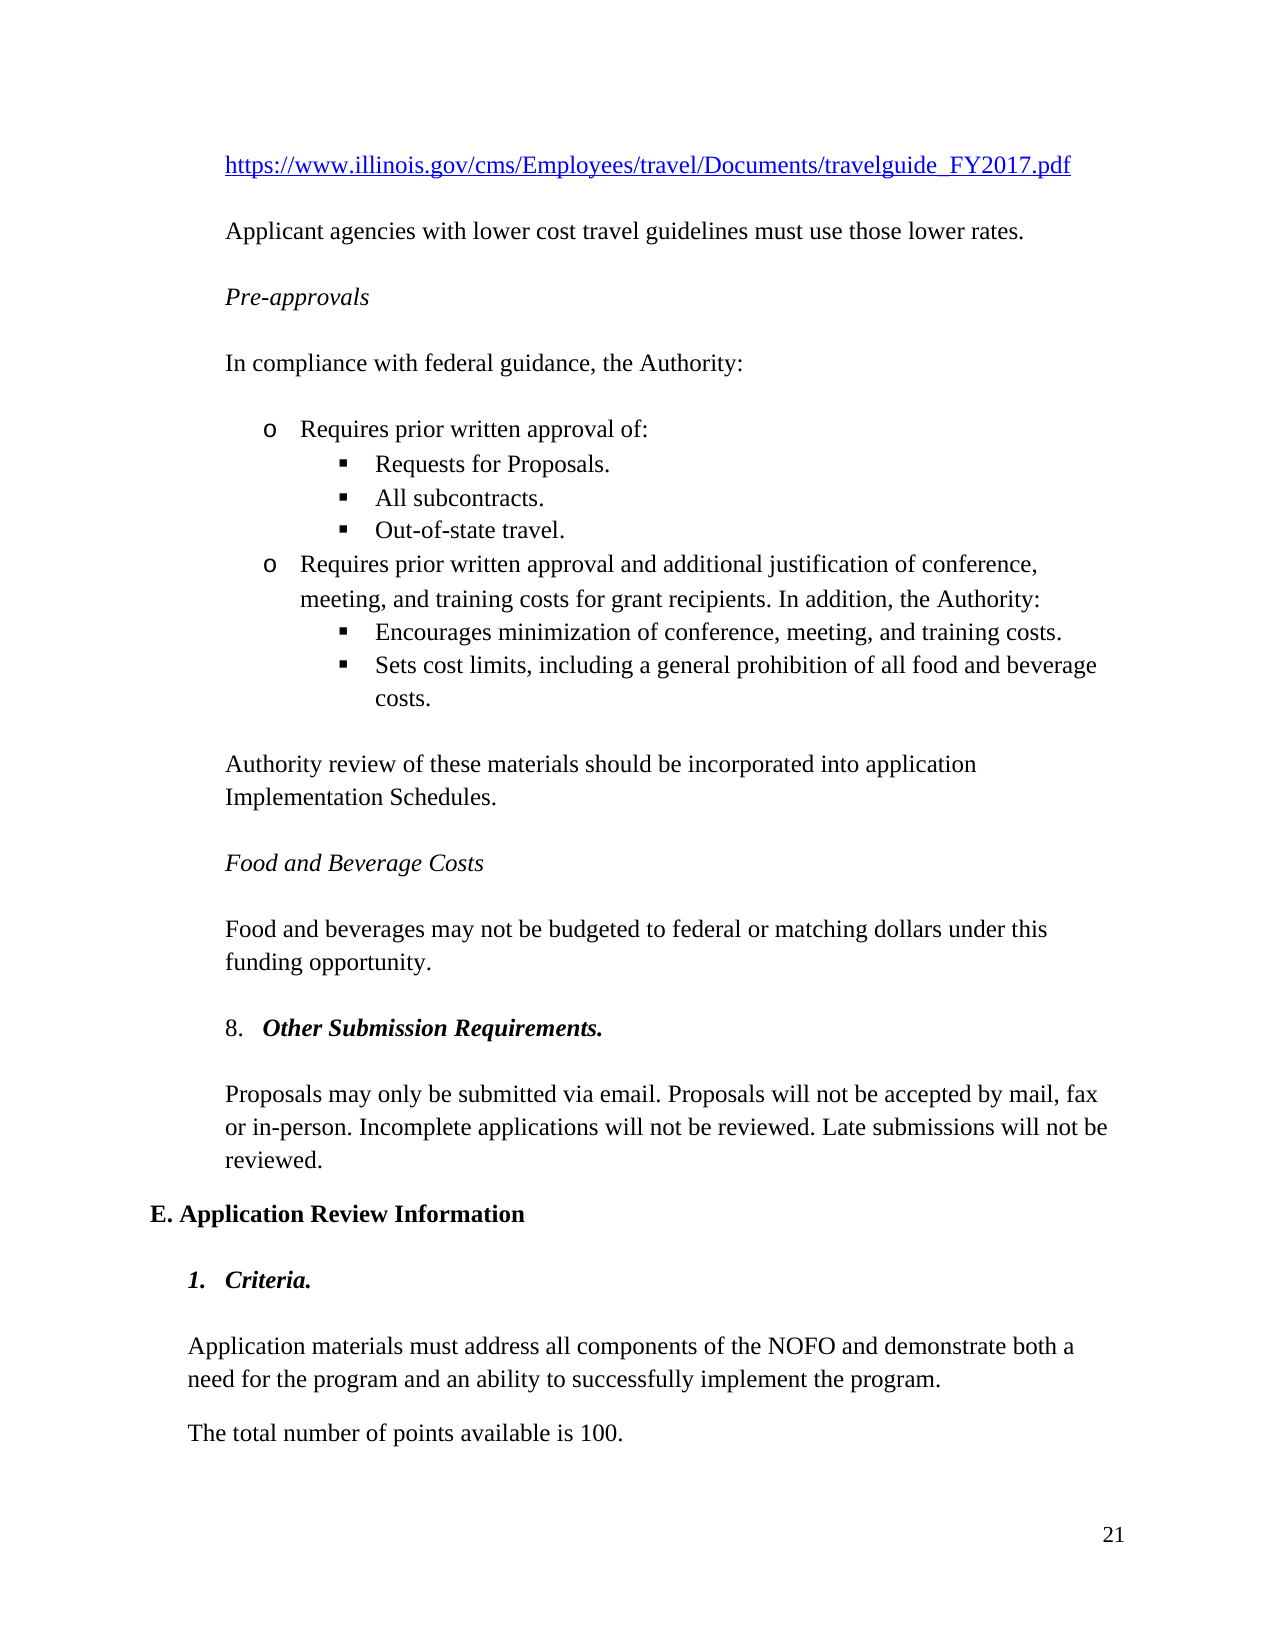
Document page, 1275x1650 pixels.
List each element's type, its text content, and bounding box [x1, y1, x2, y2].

text https://www.illinois.gov/cms/Employees/travel/Documents/travelguide_FY2017.pdf [225, 150, 1125, 179]
list Sets cost limits, including a general prohibition of all food and beverage costs. [337, 650, 1125, 712]
list Requests for Proposals. [337, 449, 1125, 478]
text Food and beverages may not be budgeted to federal or matching dollars under this funding opportunity. [225, 914, 1125, 976]
text Pre-approvals [225, 282, 1125, 311]
list Requires prior written approval and additional justification of conference, meeting, and training costs for grant recipients. In addition, the Authority: [262, 549, 1125, 612]
text Food and Beverage Costs [225, 848, 1125, 877]
text Proposals may only be submitted via email. Proposals will not be accepted by mail, fax or in-person. Incomplete applications will not be reviewed. Late submissions will not be reviewed. [225, 1079, 1125, 1174]
list Requires prior written approval of: [262, 414, 1125, 445]
text The total number of points available is 100. [187, 1418, 1125, 1447]
list Encourages minimization of conference, meeting, and training costs. [337, 617, 1125, 646]
list All subcontracts. [337, 483, 1125, 511]
text Application materials must address all components of the NOFO and demonstrate both a need for the program and an ability to successfully implement the program. [187, 1331, 1125, 1393]
list Other Submission Requirements. [225, 1013, 1125, 1042]
text Applicant agencies with lower cost travel guidelines must use those lower rates. [225, 216, 1125, 245]
text In compliance with federal guidance, the Authority: [225, 348, 1125, 377]
list Criteria. [187, 1265, 1125, 1294]
text E. Application Review Information [150, 1199, 1125, 1228]
list Out-of-state travel. [337, 516, 1125, 544]
text Authority review of these materials should be incorporated into application Implementation Schedules. [225, 749, 1125, 811]
